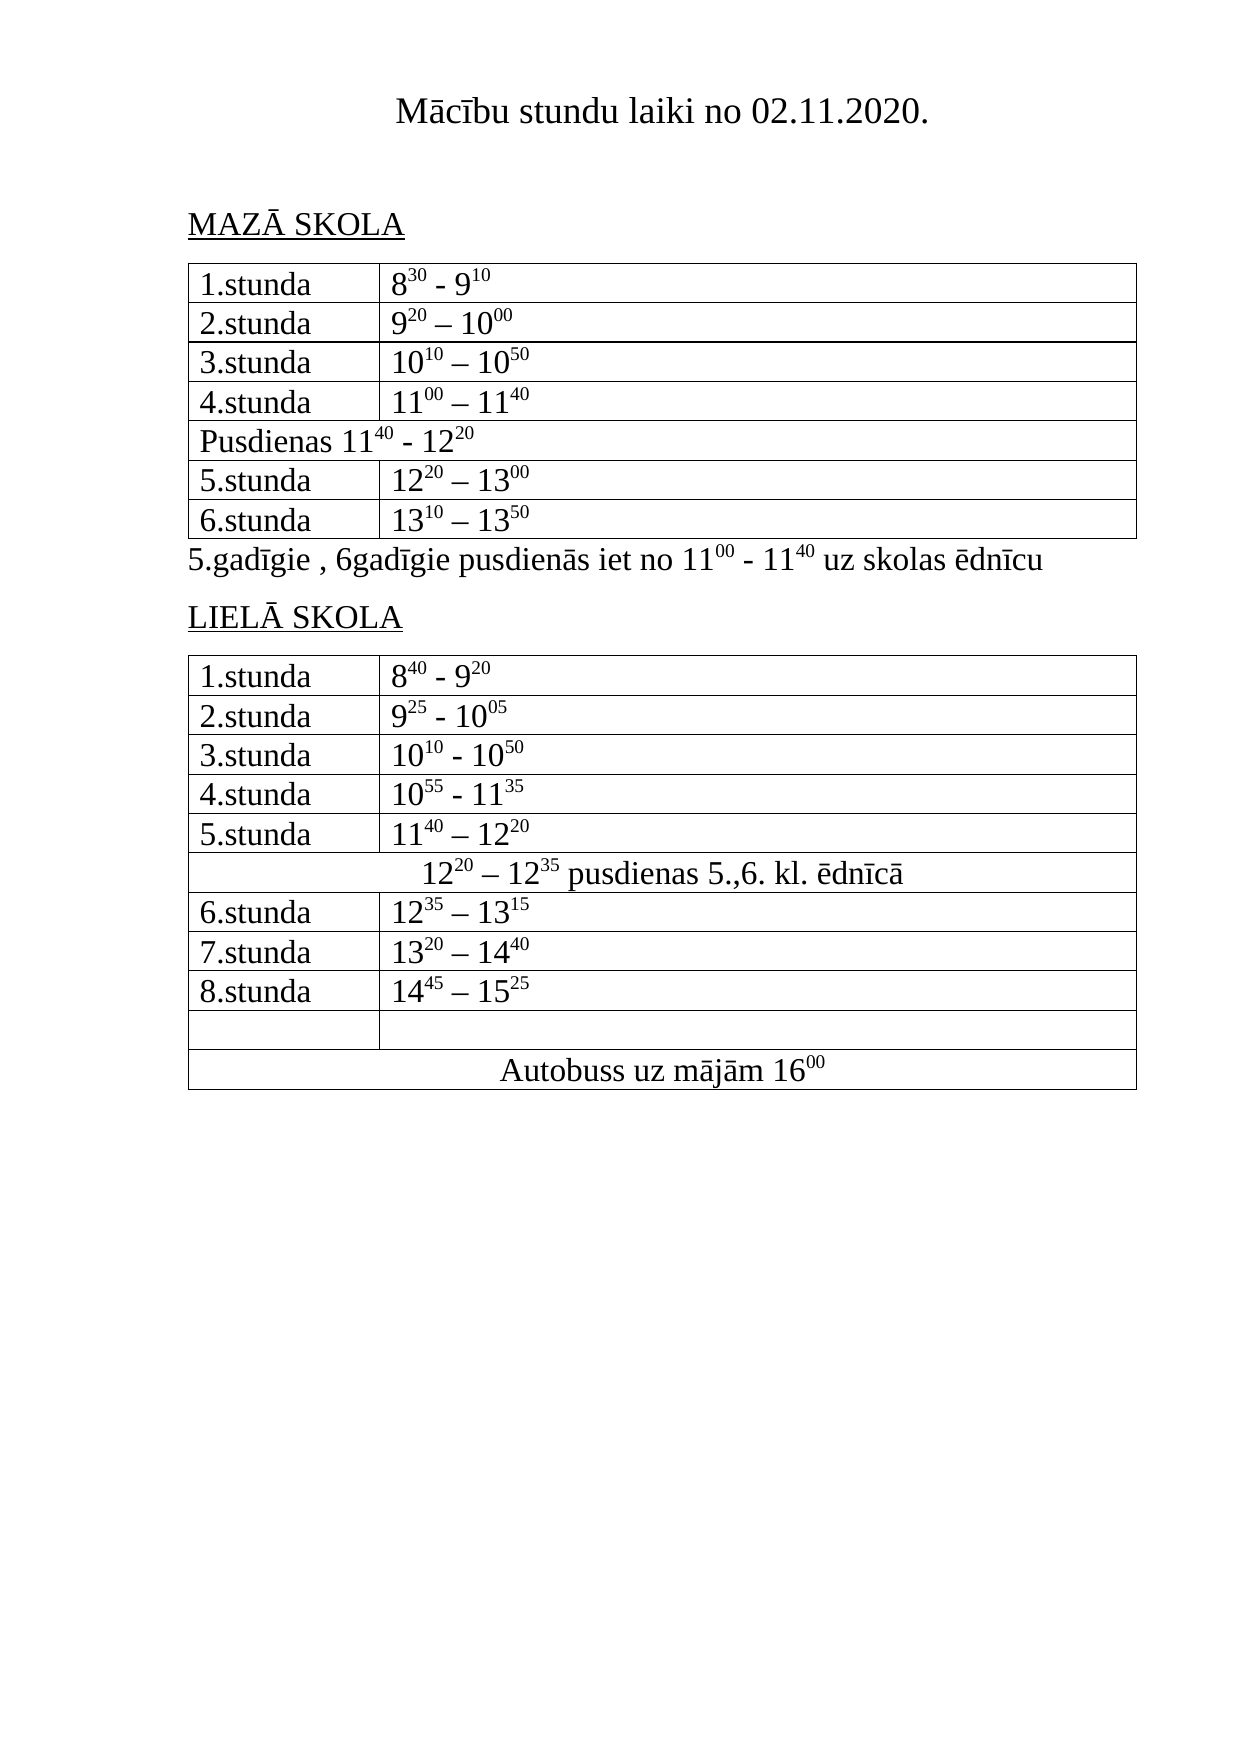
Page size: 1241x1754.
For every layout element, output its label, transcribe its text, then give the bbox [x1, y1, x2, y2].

table_cell 6.stunda [189, 500, 379, 538]
table_cell 925 - 1005 [380, 696, 1136, 734]
table_cell 8.stunda [189, 971, 379, 1010]
table_cell 4.stunda [189, 382, 379, 420]
table_cell Autobuss uz mājām 1600 [189, 1050, 1136, 1088]
table_cell 1010 - 1050 [380, 735, 1136, 773]
table_cell 920 – 1000 [380, 303, 1136, 341]
table_cell 2.stunda [189, 696, 379, 734]
table_header 840 - 920 [380, 656, 1136, 695]
text 5.gadīgie , 6gadīgie pusdienās iet no 1100 - 1140 uz skolas ēdnīcu [187, 539, 1137, 578]
table_cell 1220 – 1300 [380, 461, 1136, 499]
text MAZĀ SKOLA [187, 205, 1137, 243]
table_cell 5.stunda [189, 461, 379, 499]
table_cell 1055 - 1135 [380, 775, 1136, 813]
table_cell 1140 – 1220 [380, 814, 1136, 852]
table_cell 6.stunda [189, 893, 379, 931]
table_cell 1310 – 1350 [380, 500, 1136, 538]
table_cell 3.stunda [189, 735, 379, 773]
text LIELĀ SKOLA [187, 597, 1137, 636]
table_cell 1235 – 1315 [380, 893, 1136, 931]
table_cell [380, 1011, 1136, 1049]
table_cell 1320 – 1440 [380, 932, 1136, 970]
table_cell Pusdienas 1140 - 1220 [189, 421, 1136, 459]
table_cell 7.stunda [189, 932, 379, 970]
table_cell 1010 – 1050 [380, 343, 1136, 381]
table_header 1.stunda [189, 656, 379, 695]
table_cell 1445 – 1525 [380, 971, 1136, 1010]
text Mācību stundu laiki no 02.11.2020. [187, 89, 1137, 132]
table_cell 4.stunda [189, 775, 379, 813]
table_cell 2.stunda [189, 303, 379, 341]
table_cell [189, 1011, 379, 1049]
table_cell 3.stunda [189, 343, 379, 381]
table_cell 5.stunda [189, 814, 379, 852]
table_header 830 - 910 [380, 264, 1136, 302]
table_header 1.stunda [189, 264, 379, 302]
table_cell 1100 – 1140 [380, 382, 1136, 420]
table_cell 1220 – 1235 pusdienas 5.,6. kl. ēdnīcā [189, 853, 1136, 892]
